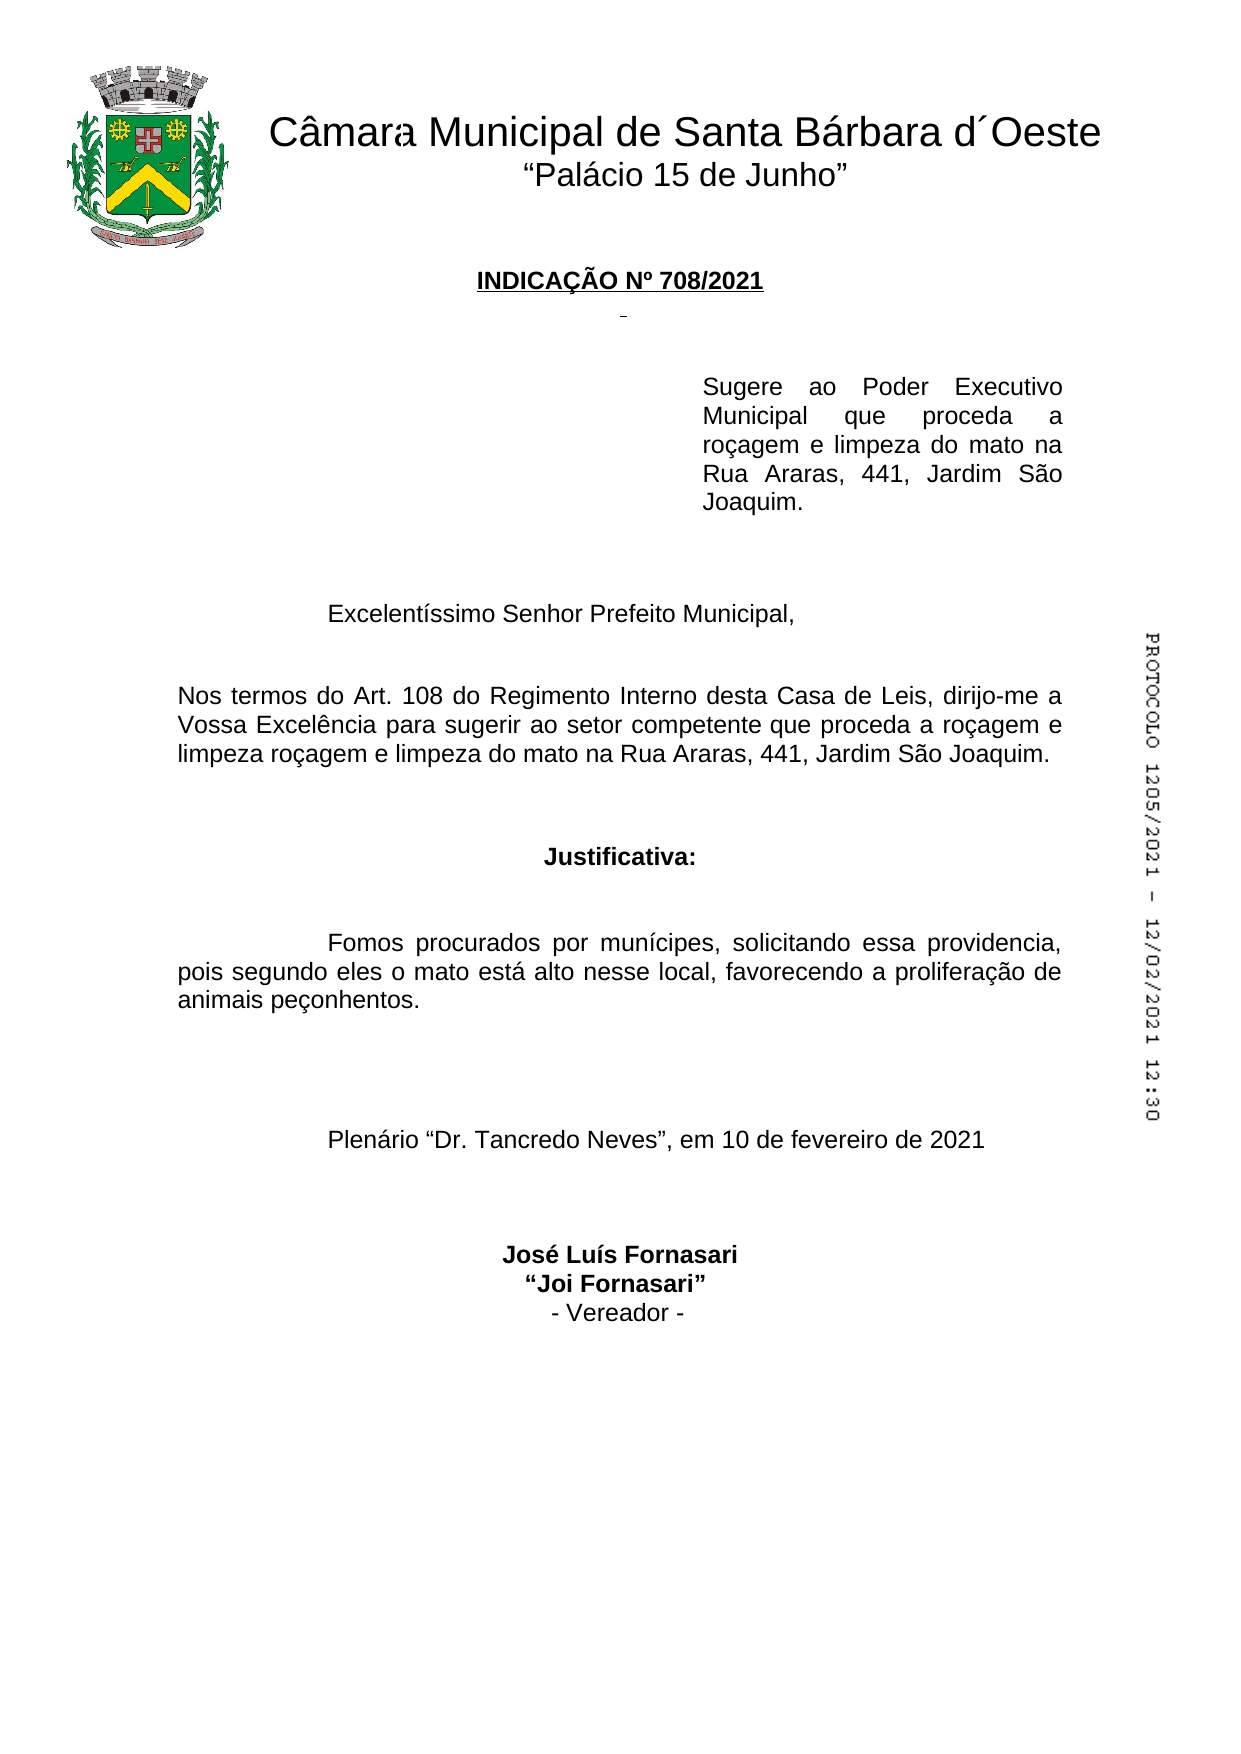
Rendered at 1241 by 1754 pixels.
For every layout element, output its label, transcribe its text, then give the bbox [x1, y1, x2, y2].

text José Luís Fornasari [177, 1240, 1063, 1269]
text Sugere ao Poder Executivo Municipal que proceda a roçagem e limpeza do mato na Rua Araras, 441, Jardim São Joaquim. [702, 372, 1063, 516]
text “Joi Fornasari” [177, 1269, 1063, 1298]
text Excelentíssimo Senhor Prefeito Municipal, [177, 599, 1063, 627]
picture [66, 66, 236, 255]
text Fomos procurados por munícipes, solicitando essa providencia, pois segundo eles o mato está alto nesse local, favorecendo a proliferação de animais peçonhentos. [177, 928, 1063, 1014]
picture [1120, 629, 1183, 1125]
text Justificativa: [177, 841, 1063, 870]
text Nos termos do Art. 108 do Regimento Interno desta Casa de Leis, dirijo-me a Vossa Excelência para sugerir ao setor competente que proceda a roçagem e limpeza roçagem e limpeza do mato na Rua Araras, 441, Jardim São Joaquim. [177, 681, 1063, 767]
text - Vereador - [177, 1298, 1063, 1327]
title INDICAÇÃO Nº 708/2021 [177, 266, 1063, 294]
text Plenário “Dr. Tancredo Neves”, em 10 de fevereiro de 2021 [252, 1125, 1063, 1154]
